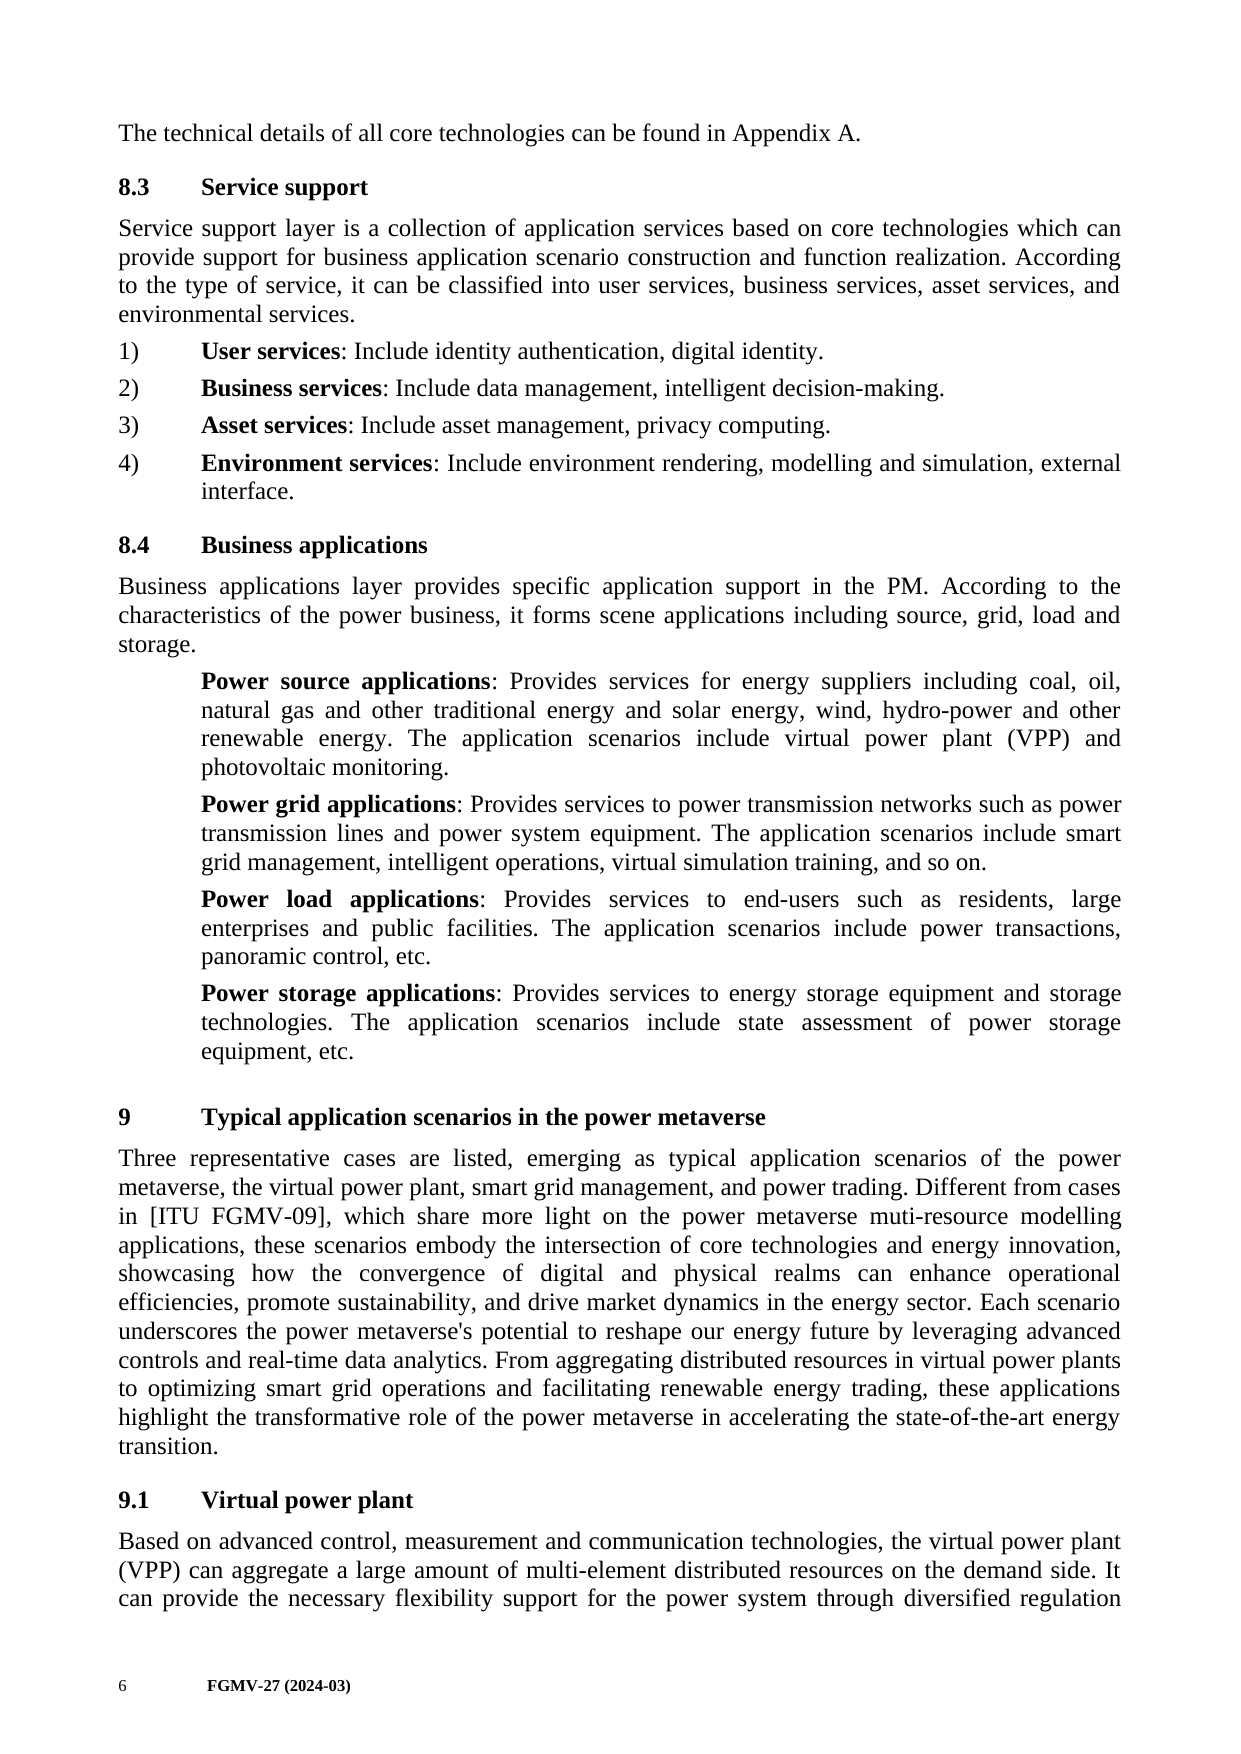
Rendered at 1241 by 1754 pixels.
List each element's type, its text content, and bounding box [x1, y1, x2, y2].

text Business applications layer provides specific application support in the PM. According to the characteristics of the power business, it forms scene applications including source, grid, load and storage. [118, 571, 1122, 658]
text Power grid applications: Provides services to power transmission networks such as power transmission lines and power system equipment. The application scenarios include smart grid management, intelligent operations, virtual simulation training, and so on. [118, 789, 1122, 876]
text The technical details of all core technologies can be found in Appendix A. [118, 118, 1122, 147]
text Power source applications: Provides services for energy suppliers including coal, oil, natural gas and other traditional energy and solar energy, wind, hydro-power and other renewable energy. The application scenarios include virtual power plant (VPP) and photovoltaic monitoring. [118, 666, 1122, 781]
text 3) Asset services: Include asset management, privacy computing. [118, 411, 1122, 439]
subtitle 8.4 Business applications [118, 530, 1122, 559]
text Power load applications: Provides services to end-users such as residents, large enterprises and public facilities. The application scenarios include power transactions, panoramic control, etc. [118, 884, 1122, 970]
text Three representative cases are listed, emerging as typical application scenarios of the power metaverse, the virtual power plant, smart grid management, and power trading. Different from cases in [ITU FGMV-09], which share more light on the power metaverse muti-resource modelling applications, these scenarios embody the intersection of core technologies and energy innovation, showcasing how the convergence of digital and physical realms can enhance operational efficiencies, promote sustainability, and drive market dynamics in the energy sector. Each scenario underscores the power metaverse's potential to reshape our energy future by leveraging advanced controls and real-time data analytics. From aggregating distributed resources in virtual power plants to optimizing smart grid operations and facilitating renewable energy trading, these applications highlight the transformative role of the power metaverse in accelerating the state-of-the-art energy transition. [118, 1143, 1122, 1460]
text Service support layer is a collection of application services based on core technologies which can provide support for business application scenario construction and function realization. According to the type of service, it can be classified into user services, business services, asset services, and environmental services. [118, 213, 1122, 328]
subtitle 9 Typical application scenarios in the power metaverse [118, 1102, 1122, 1131]
text 2) Business services: Include data management, intelligent decision-making. [118, 373, 1122, 402]
text 4) Environment services: Include environment rendering, modelling and simulation, external interface. [118, 448, 1122, 505]
subtitle 8.3 Service support [118, 172, 1122, 201]
text 1) User services: Include identity authentication, digital identity. [118, 336, 1122, 365]
text Power storage applications: Provides services to energy storage equipment and storage technologies. The application scenarios include state assessment of power storage equipment, etc. [118, 978, 1122, 1065]
subtitle 9.1 Virtual power plant [118, 1485, 1122, 1513]
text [118, 1526, 1122, 1612]
